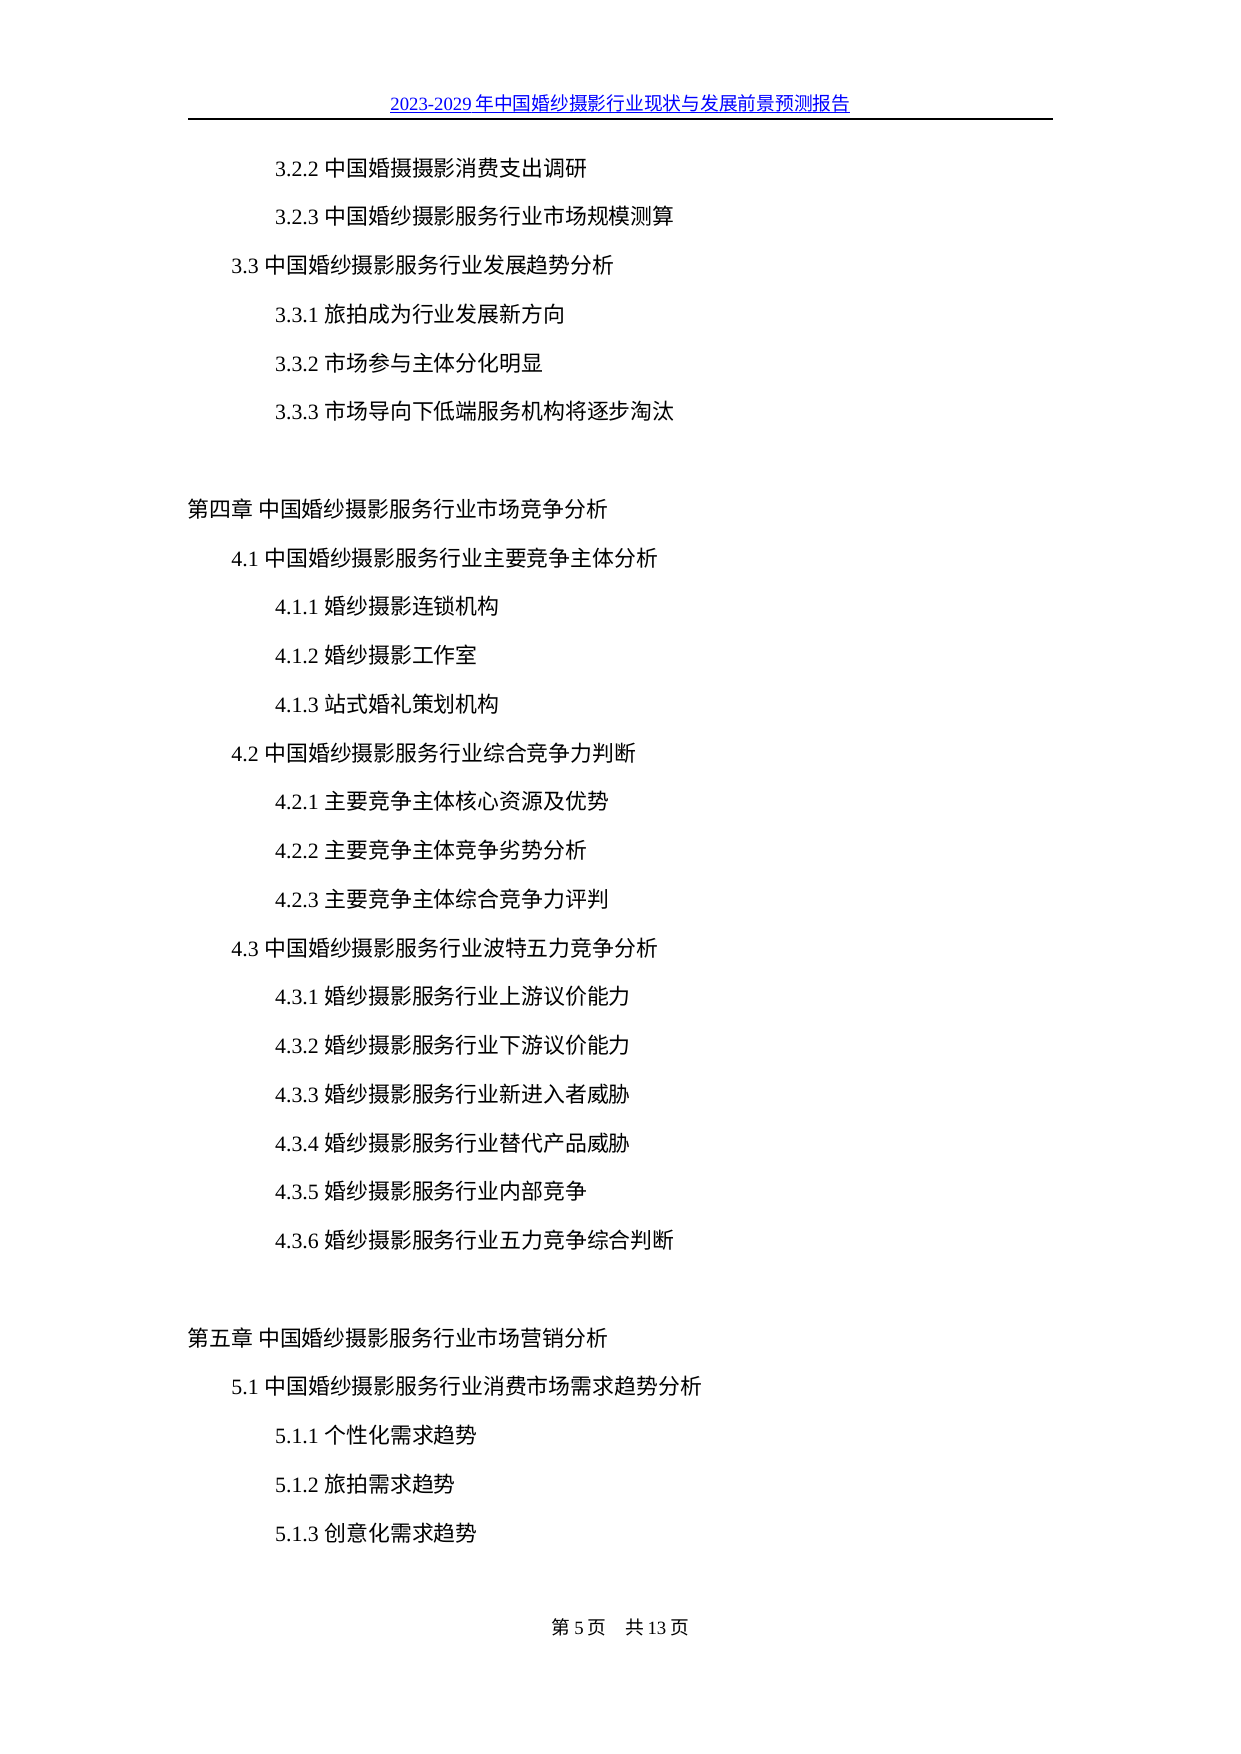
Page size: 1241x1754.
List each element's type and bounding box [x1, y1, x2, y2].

text [187, 150, 1053, 1548]
